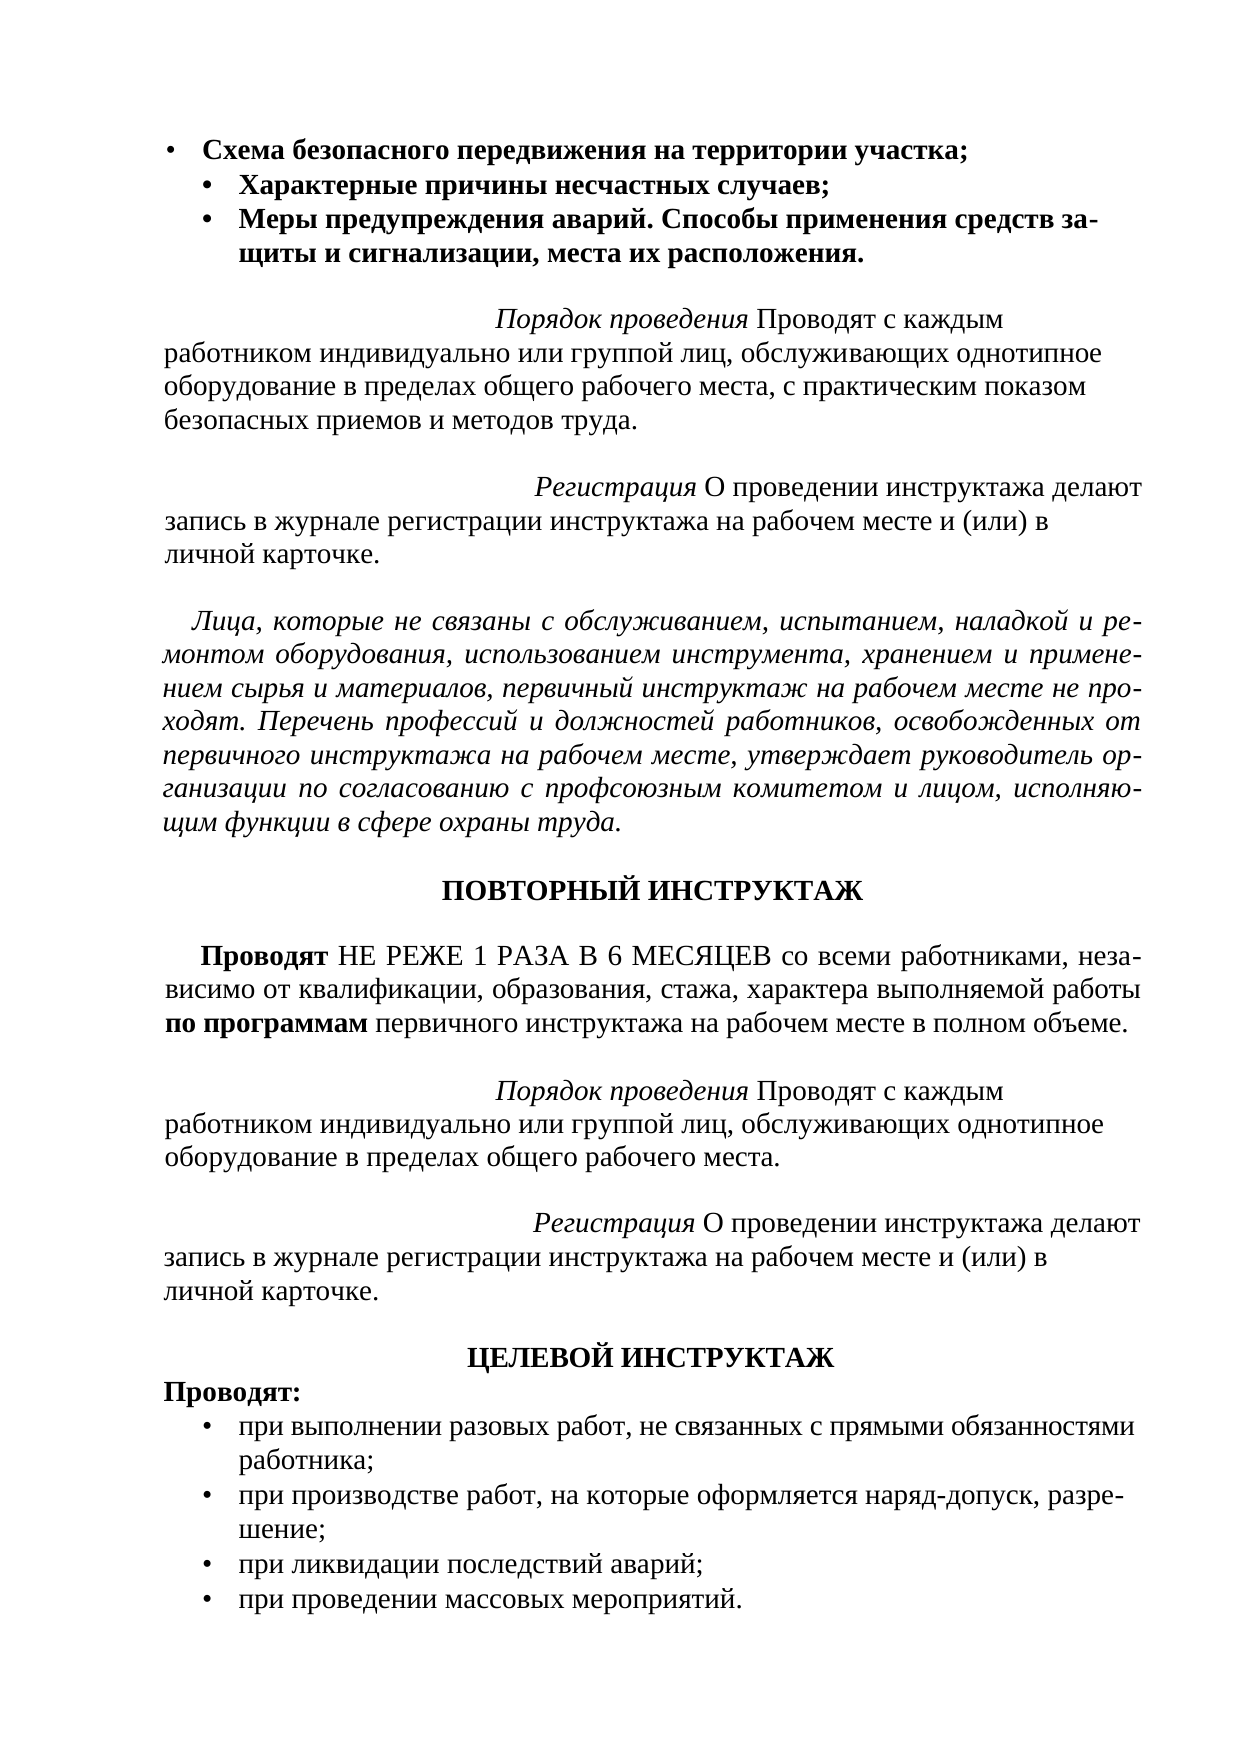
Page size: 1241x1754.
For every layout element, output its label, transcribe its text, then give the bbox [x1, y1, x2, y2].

list при проведении массовых мероприятий. [202, 1581, 1142, 1615]
text Регистрация О проведении инструктажа делают запись в журнале регистрации инструктажа на рабочем месте и (или) в личной карточке. [163, 1205, 1142, 1307]
text ПОВТОРНЫЙ ИНСТРУКТАЖ [162, 873, 1142, 907]
list Меры предупреждения аварий. Способы применения средств защиты и сигнализации, места их расположения. [202, 202, 1142, 270]
text Лица, которые не связаны с обслуживанием, испытанием, наладкой и ремонтом оборудования, использованием инструмента, хранением и применением сырья и материалов, первичный инструктаж на рабочем месте не проходят. Перечень профессий и должностей работников, освобожденных от первичного инструктажа на рабочем месте, утверждает руководитель организации по согласованию с профсоюзным комитетом и лицом, исполняющим функции в сфере охраны труда. [162, 603, 1142, 838]
text Порядок проведения Проводят с каждым работником индивидуально или группой лиц, обслуживающих однотипное оборудование в пределах общего рабочего места. [164, 1074, 1142, 1173]
text ЦЕЛЕВОЙ ИНСТРУКТАЖ Проводят: [163, 1341, 872, 1408]
list Характерные причины несчастных случаев; [202, 167, 1142, 201]
text Проводят НЕ РЕЖЕ 1 РАЗА В 6 МЕСЯЦЕВ со всеми работниками, независимо от квалификации, образования, стажа, характера выполняемой работы по программам первичного инструктажа на рабочем месте в полном объеме. [165, 938, 1141, 1039]
list Схема безопасного передвижения на территории участка; [165, 132, 1141, 166]
list при ликвидации последствий аварий; [202, 1546, 1142, 1580]
list при производстве работ, на которые оформляется наряд-допуск, разрешение; [202, 1477, 1142, 1546]
text Порядок проведения Проводят с каждым работником индивидуально или группой лиц, обслуживающих однотипное оборудование в пределах общего рабочего места, с практическим показом безопасных приемов и методов труда. [164, 302, 1142, 436]
text Регистрация О проведении инструктажа делают запись в журнале регистрации инструктажа на рабочем месте и (или) в личной карточке. [164, 470, 1142, 570]
list при выполнении разовых работ, не связанных с прямыми обязанностями работника; [202, 1408, 1142, 1477]
